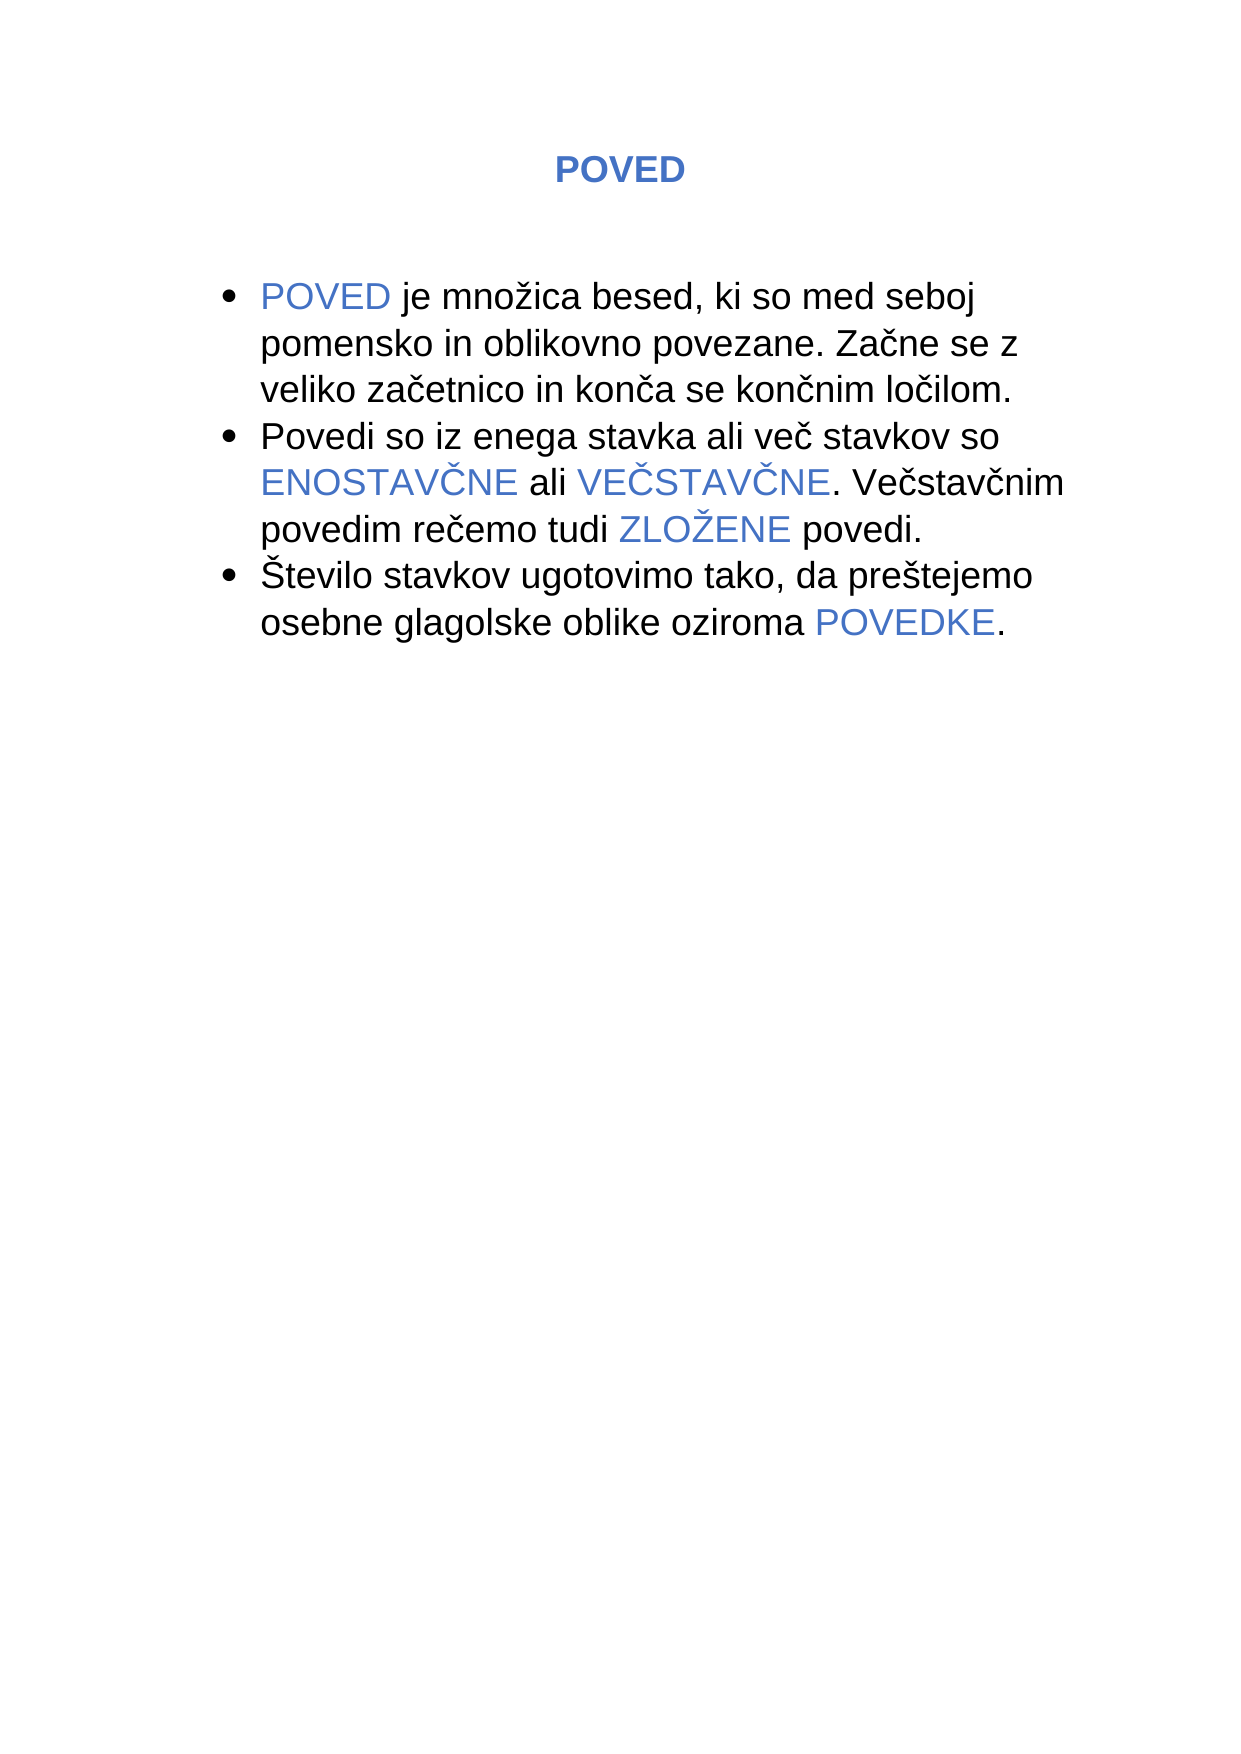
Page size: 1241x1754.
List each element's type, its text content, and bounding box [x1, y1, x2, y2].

list POVED je množica besed, ki so med seboj pomensko in oblikovno povezane. Začne se z veliko začetnico in konča se končnim ločilom. [223, 274, 1093, 410]
list Število stavkov ugotovimo tako, da preštejemo osebne glagolske oblike oziroma POVEDKE. [223, 554, 1093, 643]
list Povedi so iz enega stavka ali več stavkov so ENOSTAVČNE ali VEČSTAVČNE. Večstavčnim povedim rečemo tudi ZLOŽENE povedi. [223, 414, 1093, 550]
text POVED [148, 148, 1093, 191]
